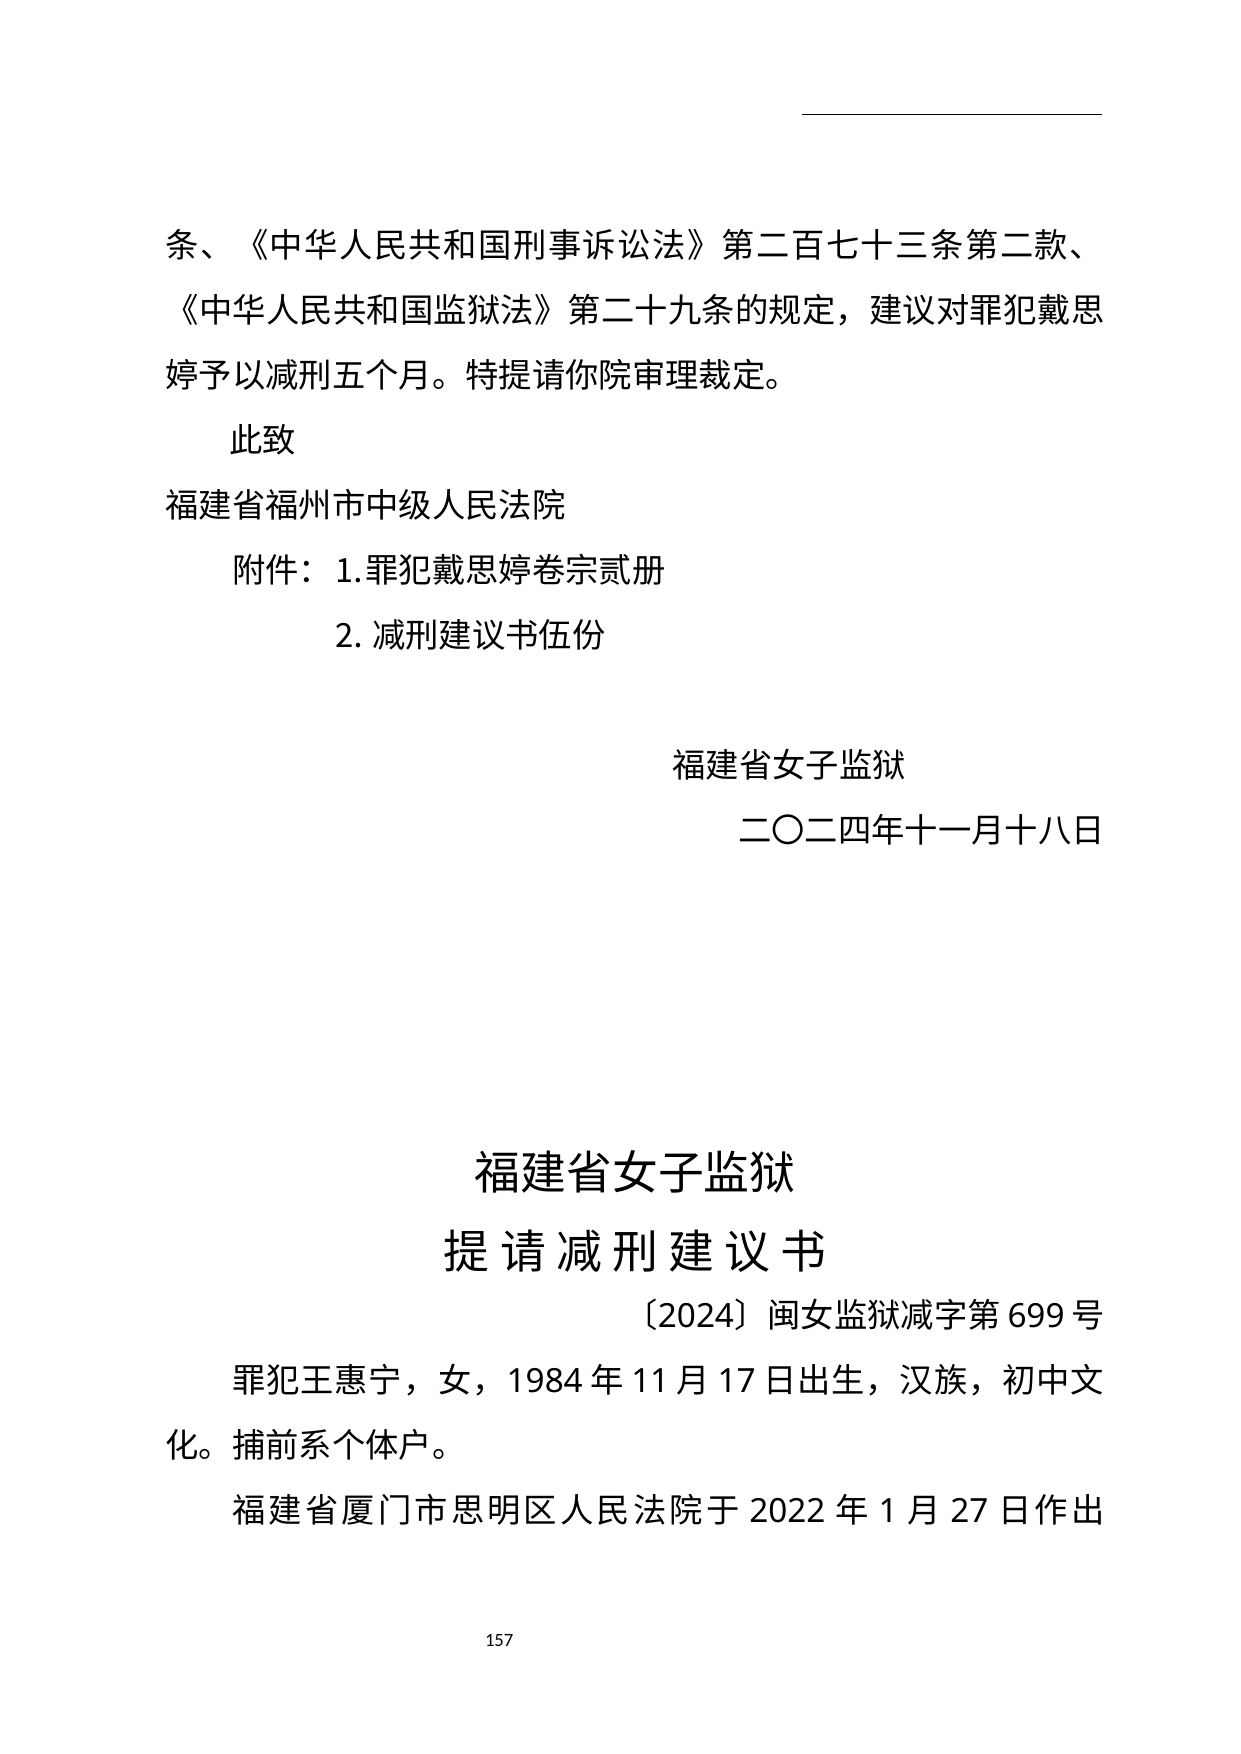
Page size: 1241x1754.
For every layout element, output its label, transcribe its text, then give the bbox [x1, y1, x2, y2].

text 福建省女子监狱 [165, 731, 1109, 796]
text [165, 211, 1104, 406]
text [165, 1476, 1104, 1541]
text 提 请 减 刑 建 议 书 [165, 1218, 1104, 1281]
text 福建省福州市中级人民法院 [165, 471, 1109, 536]
text 附件：⒈罪犯戴思婷卷宗贰册 [165, 536, 1104, 601]
text 此致 [165, 406, 1109, 471]
text 二〇二四年十一月十八日 [165, 796, 1104, 861]
text 福建省女子监狱 [165, 1121, 1104, 1218]
text 〔2024〕闽女监狱减字第699号 [165, 1281, 1104, 1346]
text 罪犯王惠宁，女，1984年11月17日出生，汉族，初中文化。捕前系个体户。 [165, 1346, 1104, 1476]
text ⒉减刑建议书伍份 [165, 601, 1109, 666]
